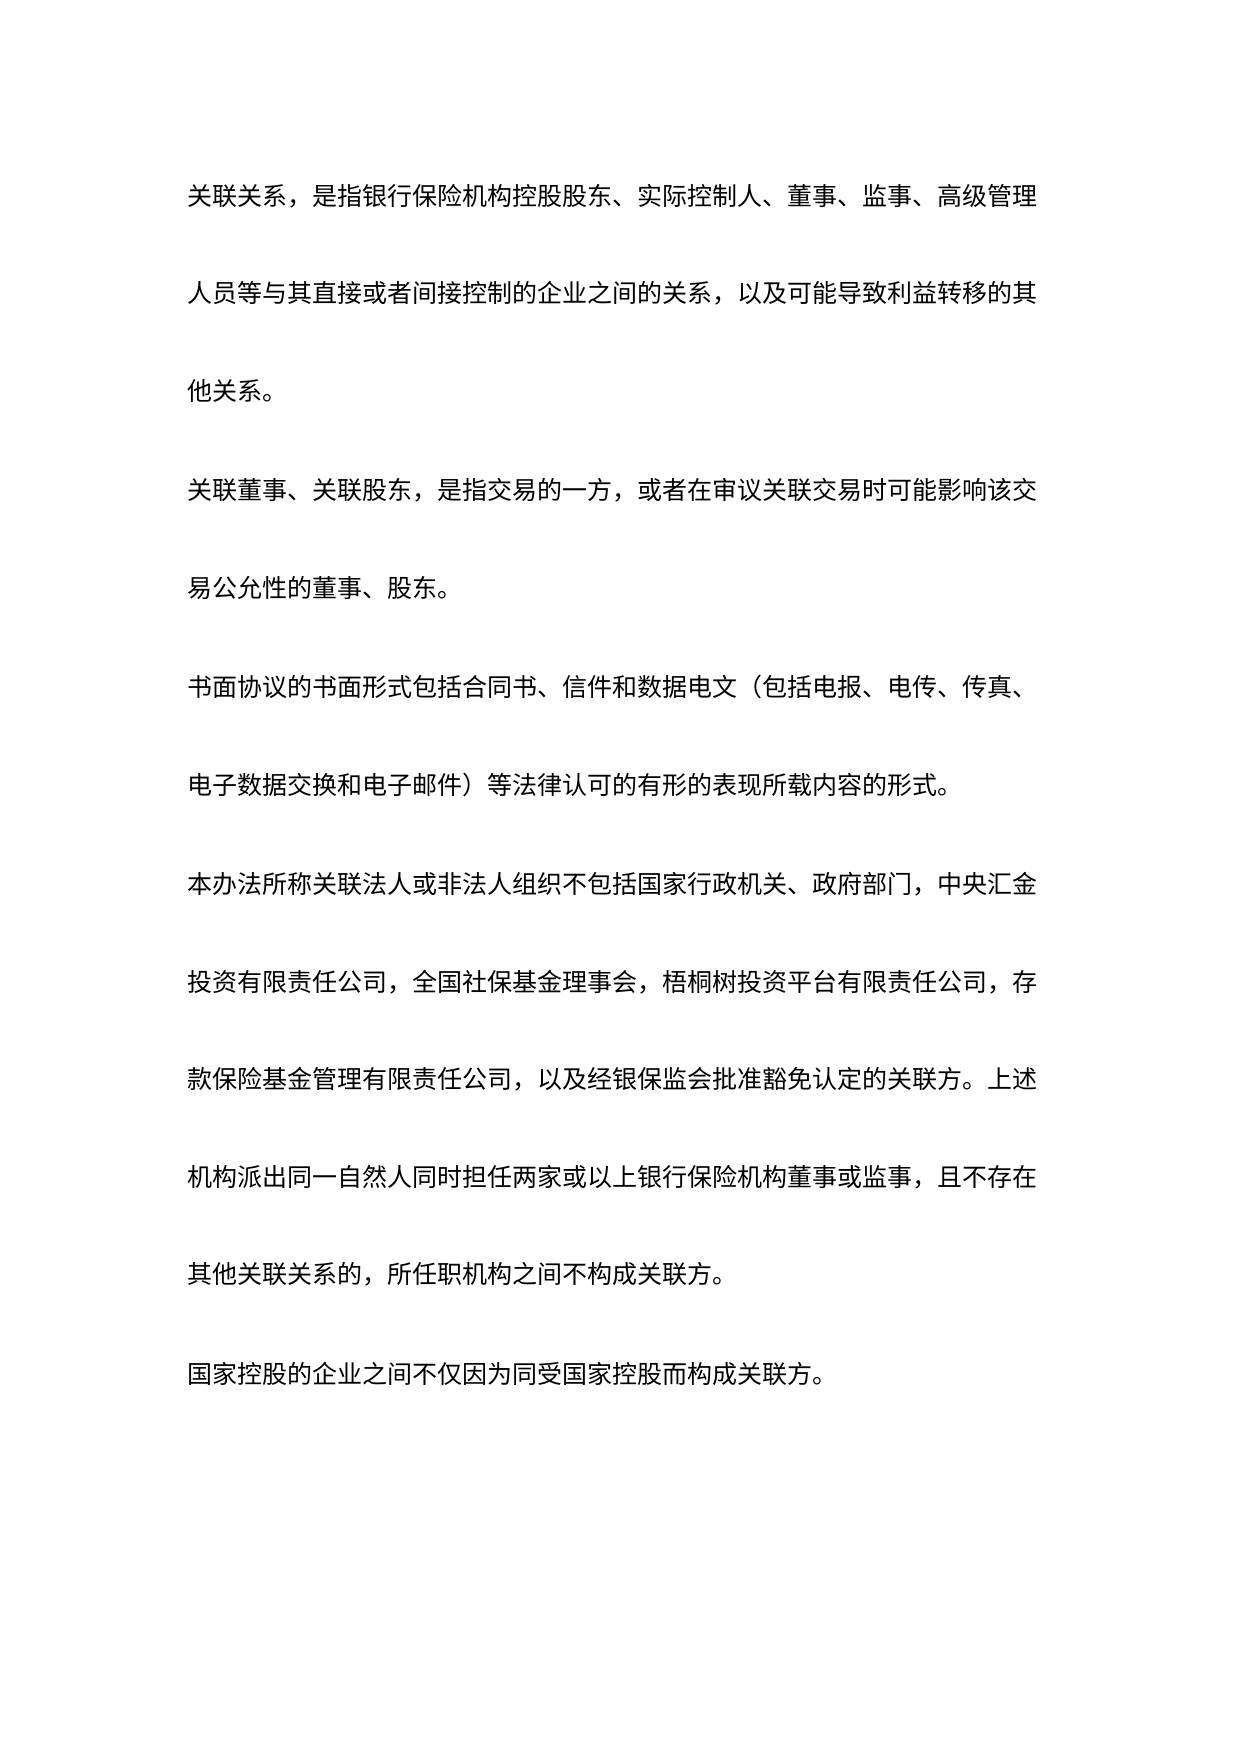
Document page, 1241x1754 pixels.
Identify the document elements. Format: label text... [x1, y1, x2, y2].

text 关联董事、关联股东，是指交易的一方，或者在审议关联交易时可能影响该交易公允性的董事、股东。 [187, 456, 1053, 619]
text 本办法所称关联法人或非法人组织不包括国家行政机关、政府部门，中央汇金投资有限责任公司，全国社保基金理事会，梧桐树投资平台有限责任公司，存款保险基金管理有限责任公司，以及经银保监会批准豁免认定的关联方。上述机构派出同一自然人同时担任两家或以上银行保险机构董事或监事，且不存在其他关联关系的，所任职机构之间不构成关联方。 [187, 850, 1053, 1305]
text 关联关系，是指银行保险机构控股股东、实际控制人、董事、监事、高级管理人员等与其直接或者间接控制的企业之间的关系，以及可能导致利益转移的其他关系。 [187, 162, 1053, 422]
text 书面协议的书面形式包括合同书、信件和数据电文（包括电报、电传、传真、电子数据交换和电子邮件）等法律认可的有形的表现所载内容的形式。 [187, 653, 1053, 816]
text 国家控股的企业之间不仅因为同受国家控股而构成关联方。 [187, 1340, 1053, 1405]
